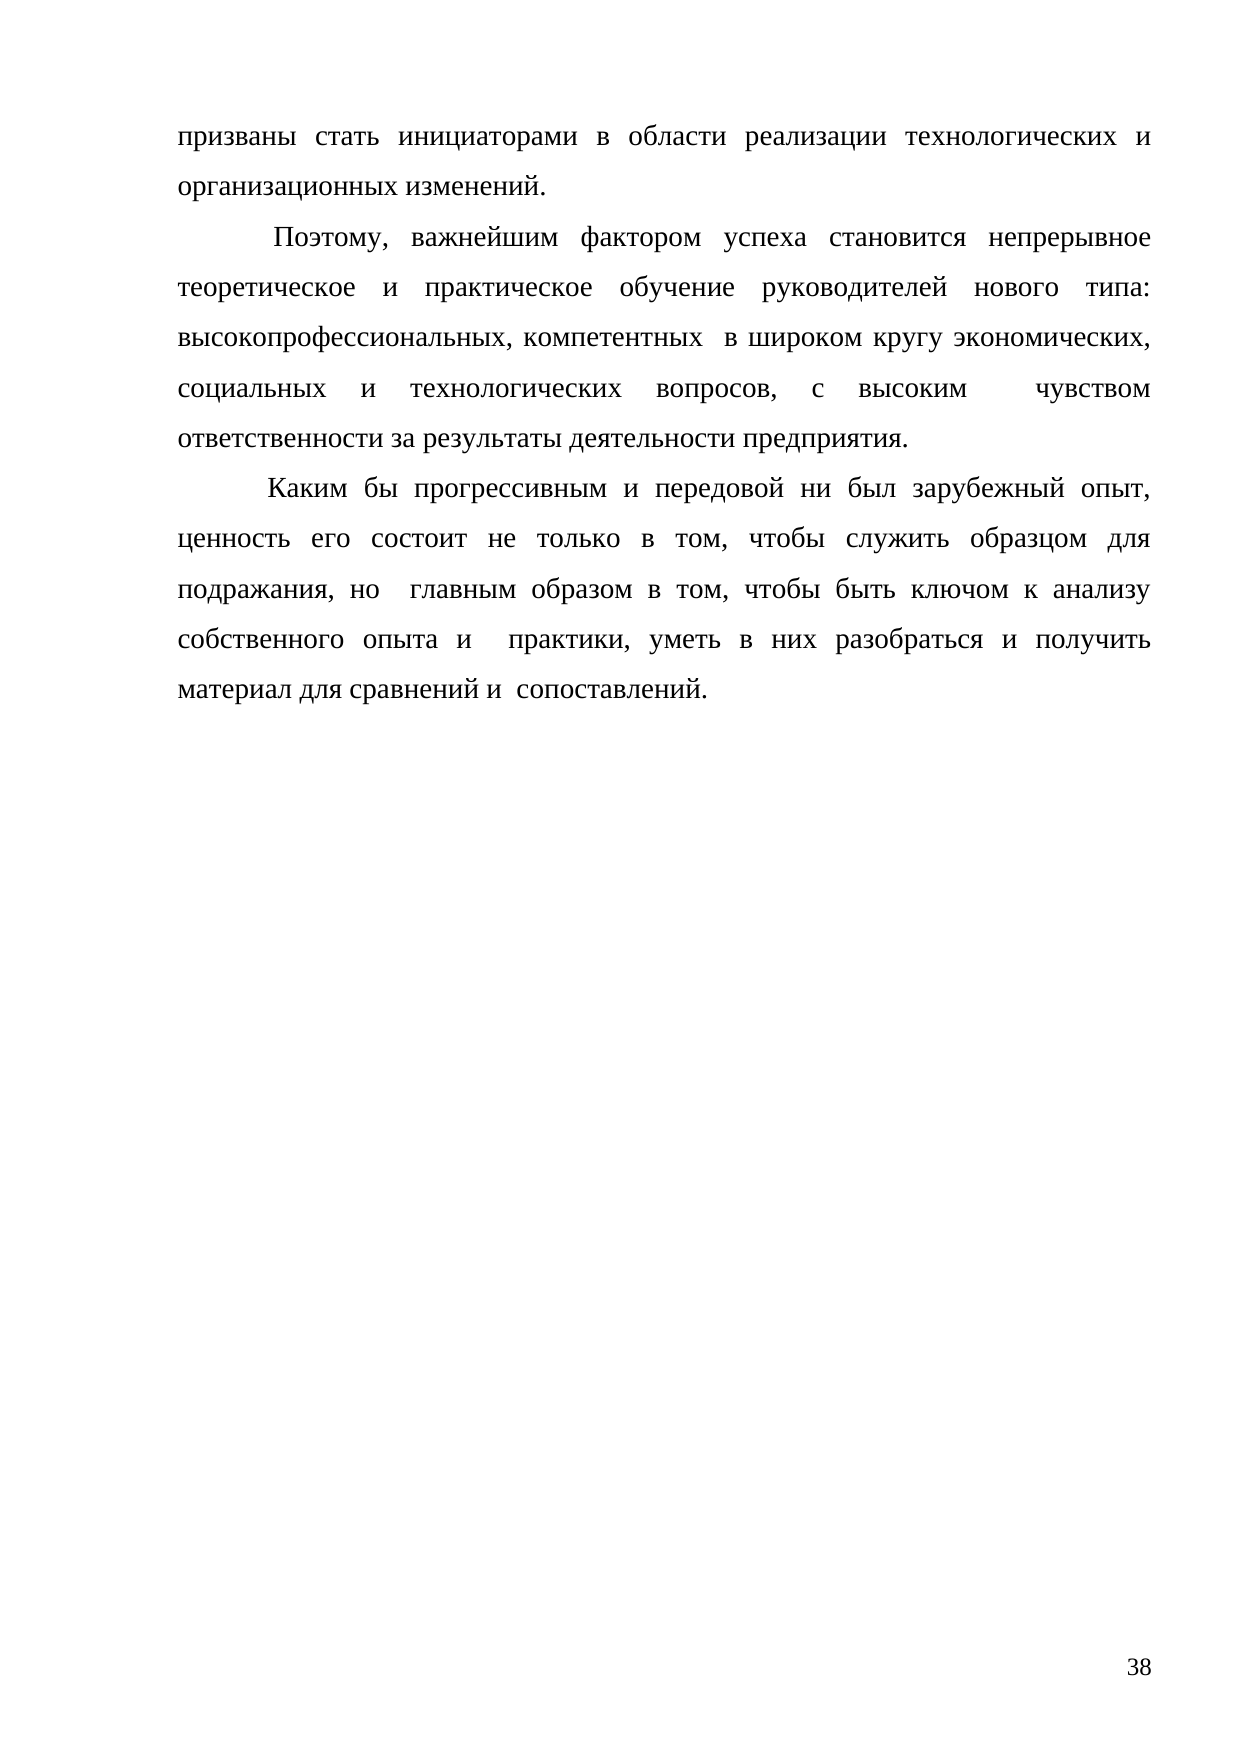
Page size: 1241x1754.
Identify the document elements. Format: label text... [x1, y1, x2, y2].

text Каким бы прогрессивным и передовой ни был зарубежный опыт, ценность его состоит не только в том, чтобы служить образцом для подражания, но главным образом в том, чтобы быть ключом к анализу собственного опыта и практики, уметь в них разобраться и получить материал для сравнений и сопоставлений. [177, 470, 1152, 705]
text Поэтому, важнейшим фактором успеха становится непрерывное теоретическое и практическое обучение руководителей нового типа: высокопрофессиональных, компетентных в широком кругу экономических, социальных и технологических вопросов, с высоким чувством ответственности за результаты деятельности предприятия. [177, 219, 1152, 453]
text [177, 118, 1152, 202]
